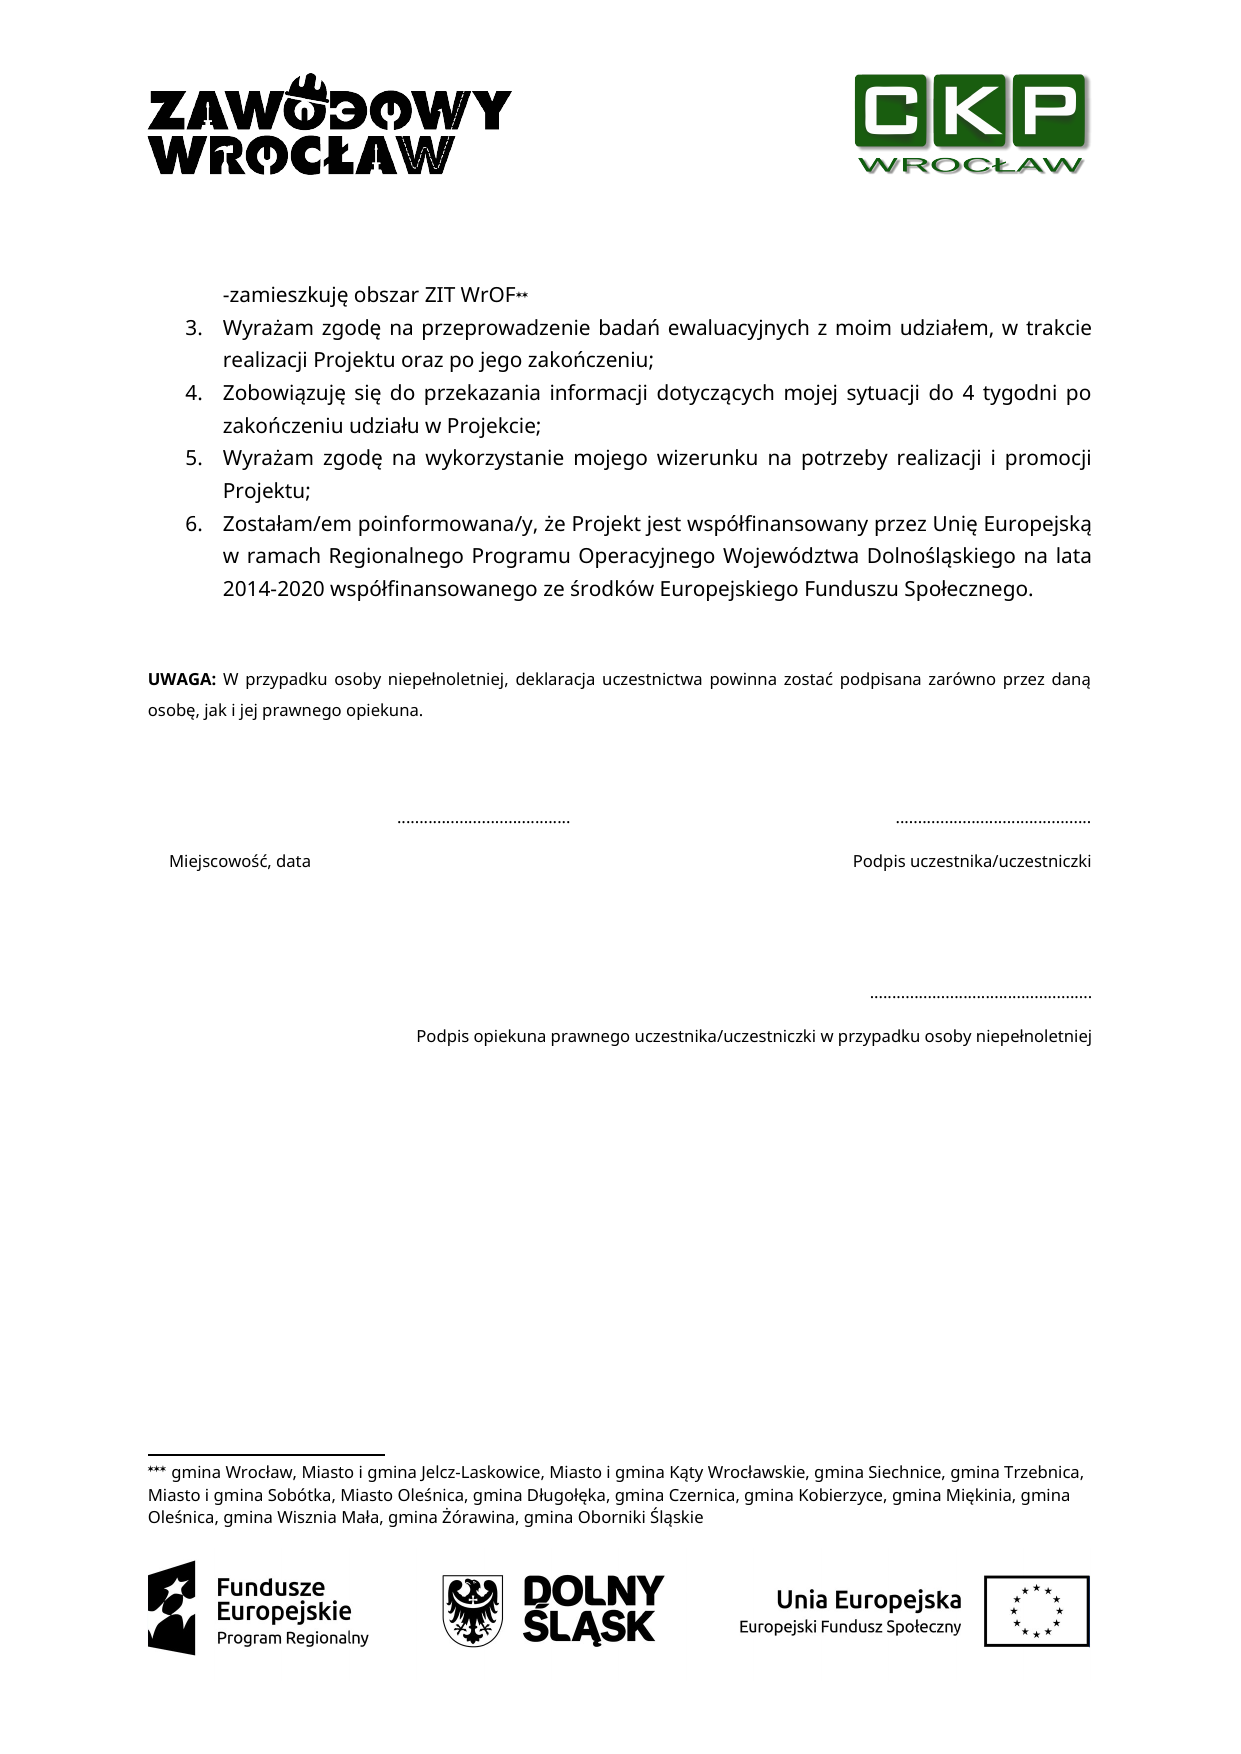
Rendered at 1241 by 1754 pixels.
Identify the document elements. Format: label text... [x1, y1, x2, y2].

list -zamieszkuję obszar ZIT WrOF [223, 280, 1093, 309]
text .................................................. [148, 972, 1093, 1004]
text Podpis opiekuna prawnego uczestnika/uczestniczki w przypadku osoby niepełnoletniej [148, 1016, 1093, 1047]
list Zobowiązuję się do przekazania informacji dotyczących mojej sytuacji do 4 tygodni po zakończeniu udziału w Projekcie; [185, 378, 1093, 439]
picture [147, 1548, 1091, 1681]
text UWAGA: W przypadku osoby niepełnoletniej, deklaracja uczestnictwa powinna zostać podpisana zarówno przez daną osobę, jak i jej prawnego opiekuna. [148, 660, 1093, 722]
list Wyrażam zgodę na przeprowadzenie badań ewaluacyjnych z moim udziałem, w trakcie realizacji Projektu oraz po jego zakończeniu; [185, 313, 1093, 374]
text ....................................... ............................................ [148, 797, 1093, 829]
text Miejscowość, data Podpis uczestnika/uczestniczki [148, 841, 1093, 872]
list Zostałam/em poinformowana/y, że Projekt jest współfinansowany przez Unię Europejską w ramach Regionalnego Programu Operacyjnego Województwa Dolnośląskiego na lata 2014-2020 współfinansowanego ze środków Europejskiego Funduszu Społecznego. [185, 509, 1093, 602]
list Wyrażam zgodę na wykorzystanie mojego wizerunku na potrzeby realizacji i promocji Projektu; [185, 443, 1093, 504]
picture [854, 73, 1093, 175]
picture [147, 73, 512, 175]
